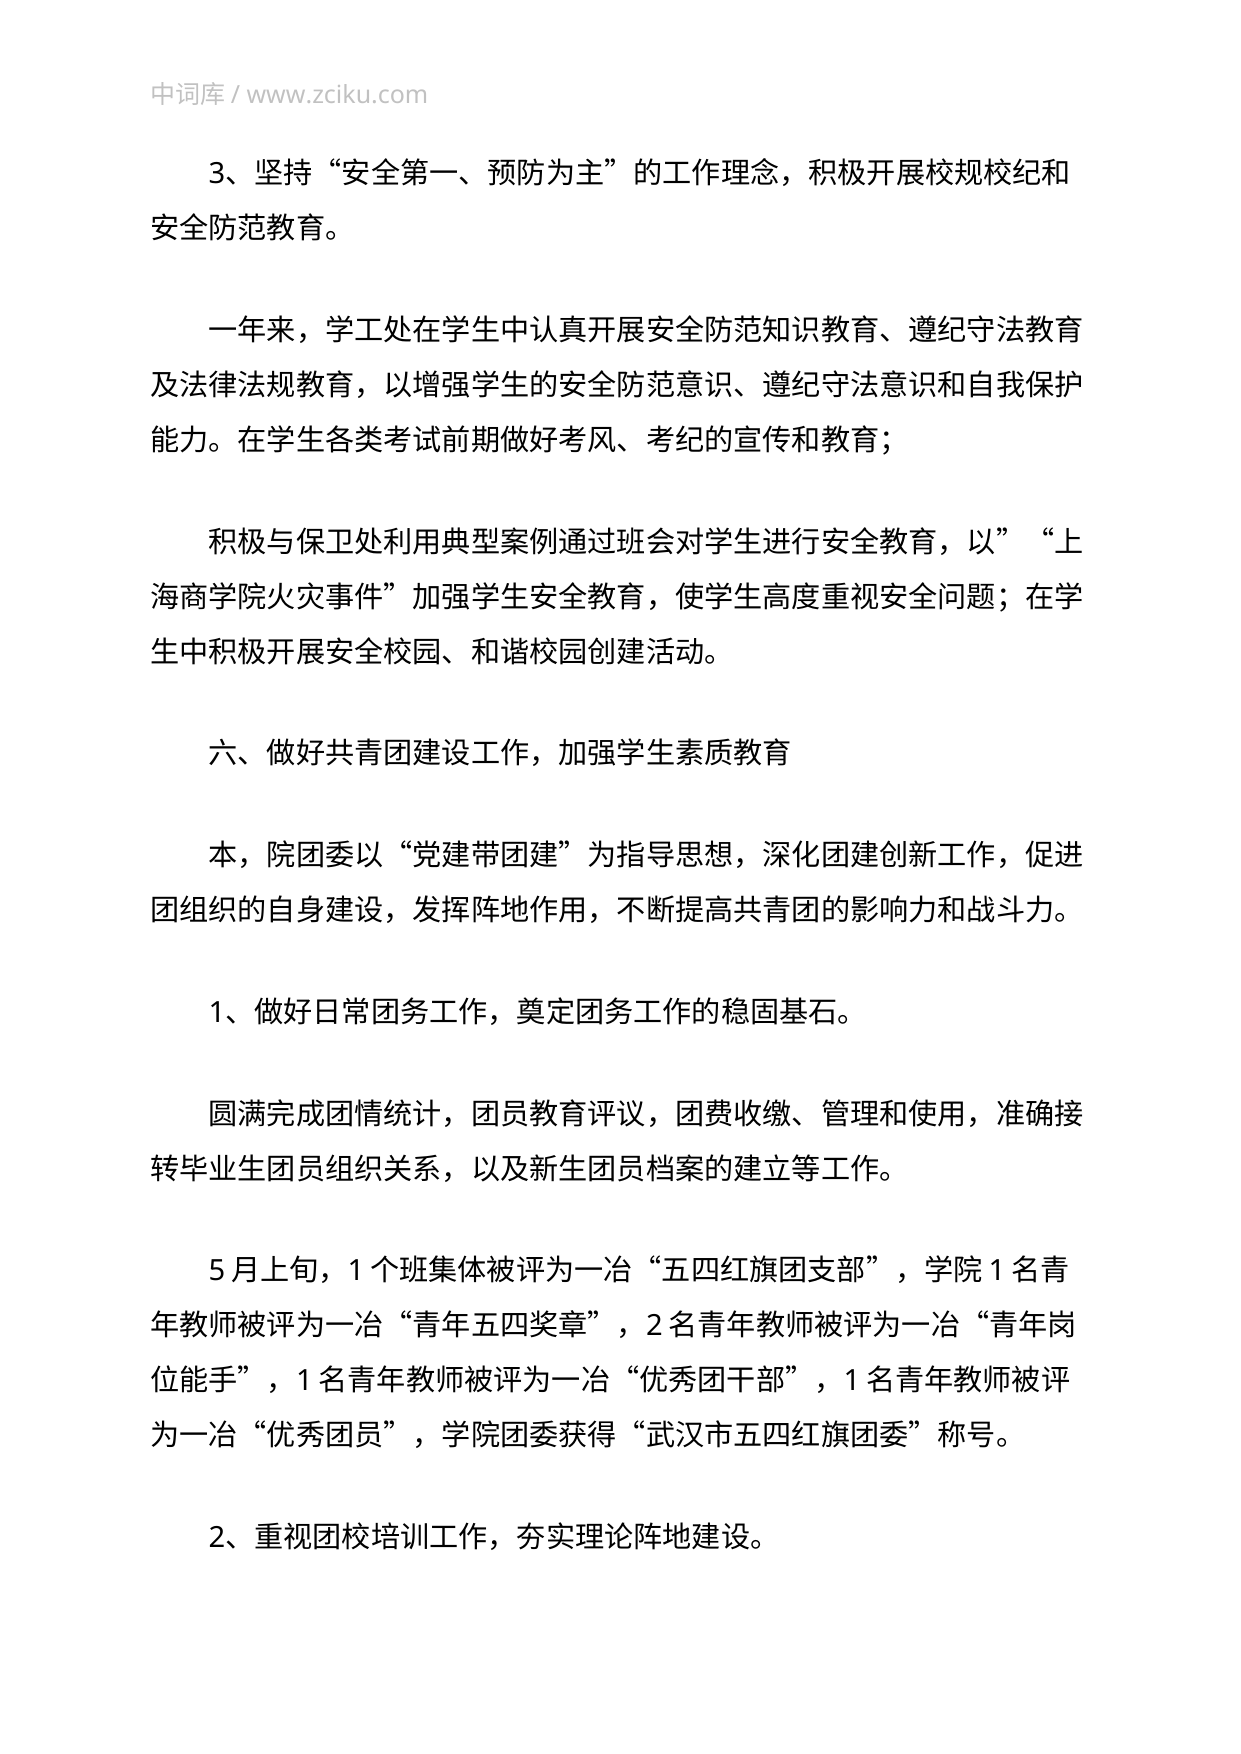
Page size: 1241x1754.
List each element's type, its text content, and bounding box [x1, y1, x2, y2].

text 积极与保卫处利用典型案例通过班会对学生进行安全教育，以”“上海商学院火灾事件”加强学生安全教育，使学生高度重视安全问题；在学生中积极开展安全校园、和谐校园创建活动。 [150, 518, 1090, 670]
text 本，院团委以“党建带团建”为指导思想，深化团建创新工作，促进团组织的自身建设，发挥阵地作用，不断提高共青团的影响力和战斗力。 [150, 832, 1090, 929]
text 2、重视团校培训工作，夯实理论阵地建设。 [150, 1514, 1090, 1556]
text 一年来，学工处在学生中认真开展安全防范知识教育、遵纪守法教育及法律法规教育，以增强学生的安全防范意识、遵纪守法意识和自我保护能力。在学生各类考试前期做好考风、考纪的宣传和教育； [150, 307, 1090, 459]
text 圆满完成团情统计，团员教育评议，团费收缴、管理和使用，准确接转毕业生团员组织关系，以及新生团员档案的建立等工作。 [150, 1090, 1090, 1187]
text 5月上旬，1个班集体被评为一冶“五四红旗团支部”，学院1名青年教师被评为一冶“青年五四奖章”，2名青年教师被评为一冶“青年岗位能手”，1名青年教师被评为一冶“优秀团干部”，1名青年教师被评为一冶“优秀团员”，学院团委获得“武汉市五四红旗团委”称号。 [150, 1247, 1090, 1454]
text 1、做好日常团务工作，奠定团务工作的稳固基石。 [150, 988, 1090, 1031]
text 六、做好共青团建设工作，加强学生素质教育 [150, 730, 1090, 772]
text 3、坚持“安全第一、预防为主”的工作理念，积极开展校规校纪和安全防范教育。 [150, 150, 1090, 247]
